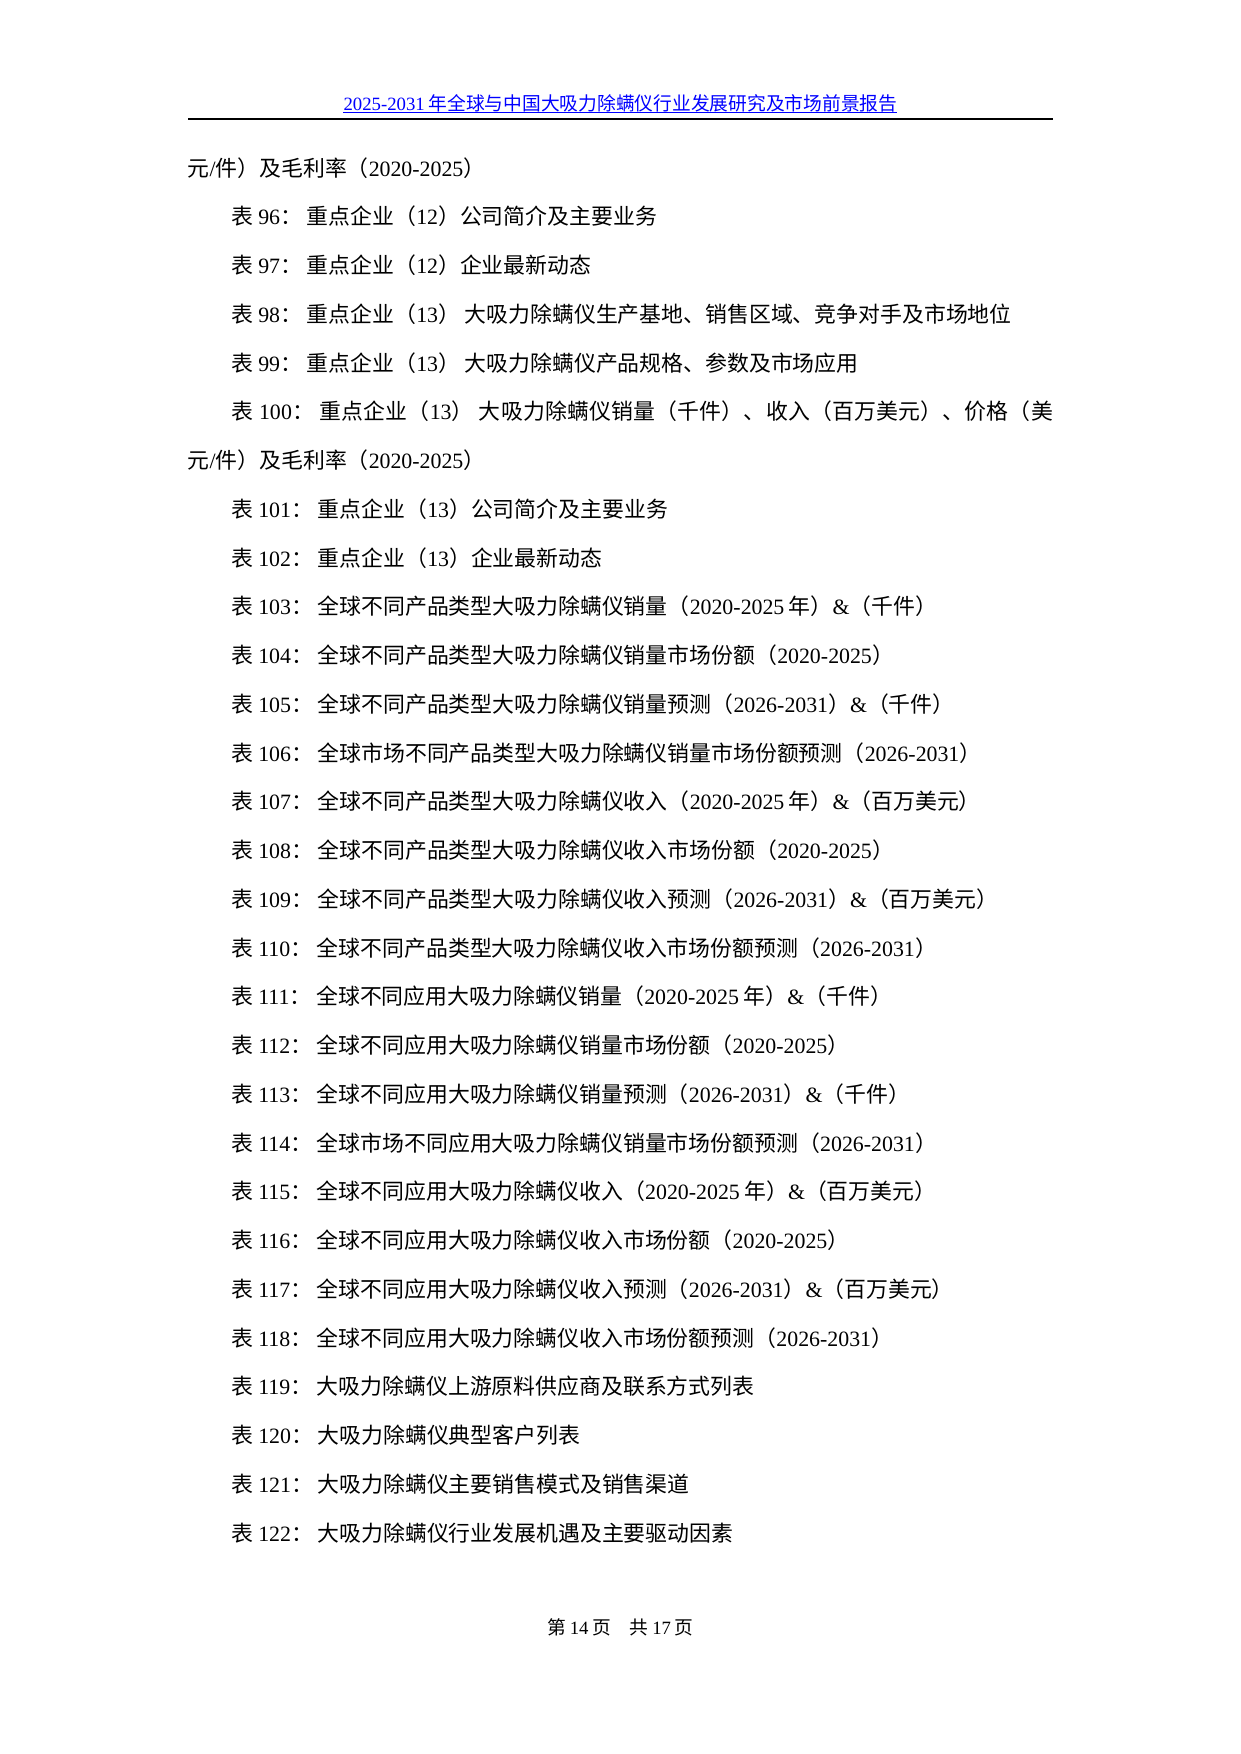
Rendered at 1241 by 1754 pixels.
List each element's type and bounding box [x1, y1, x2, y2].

text [187, 150, 1053, 1548]
